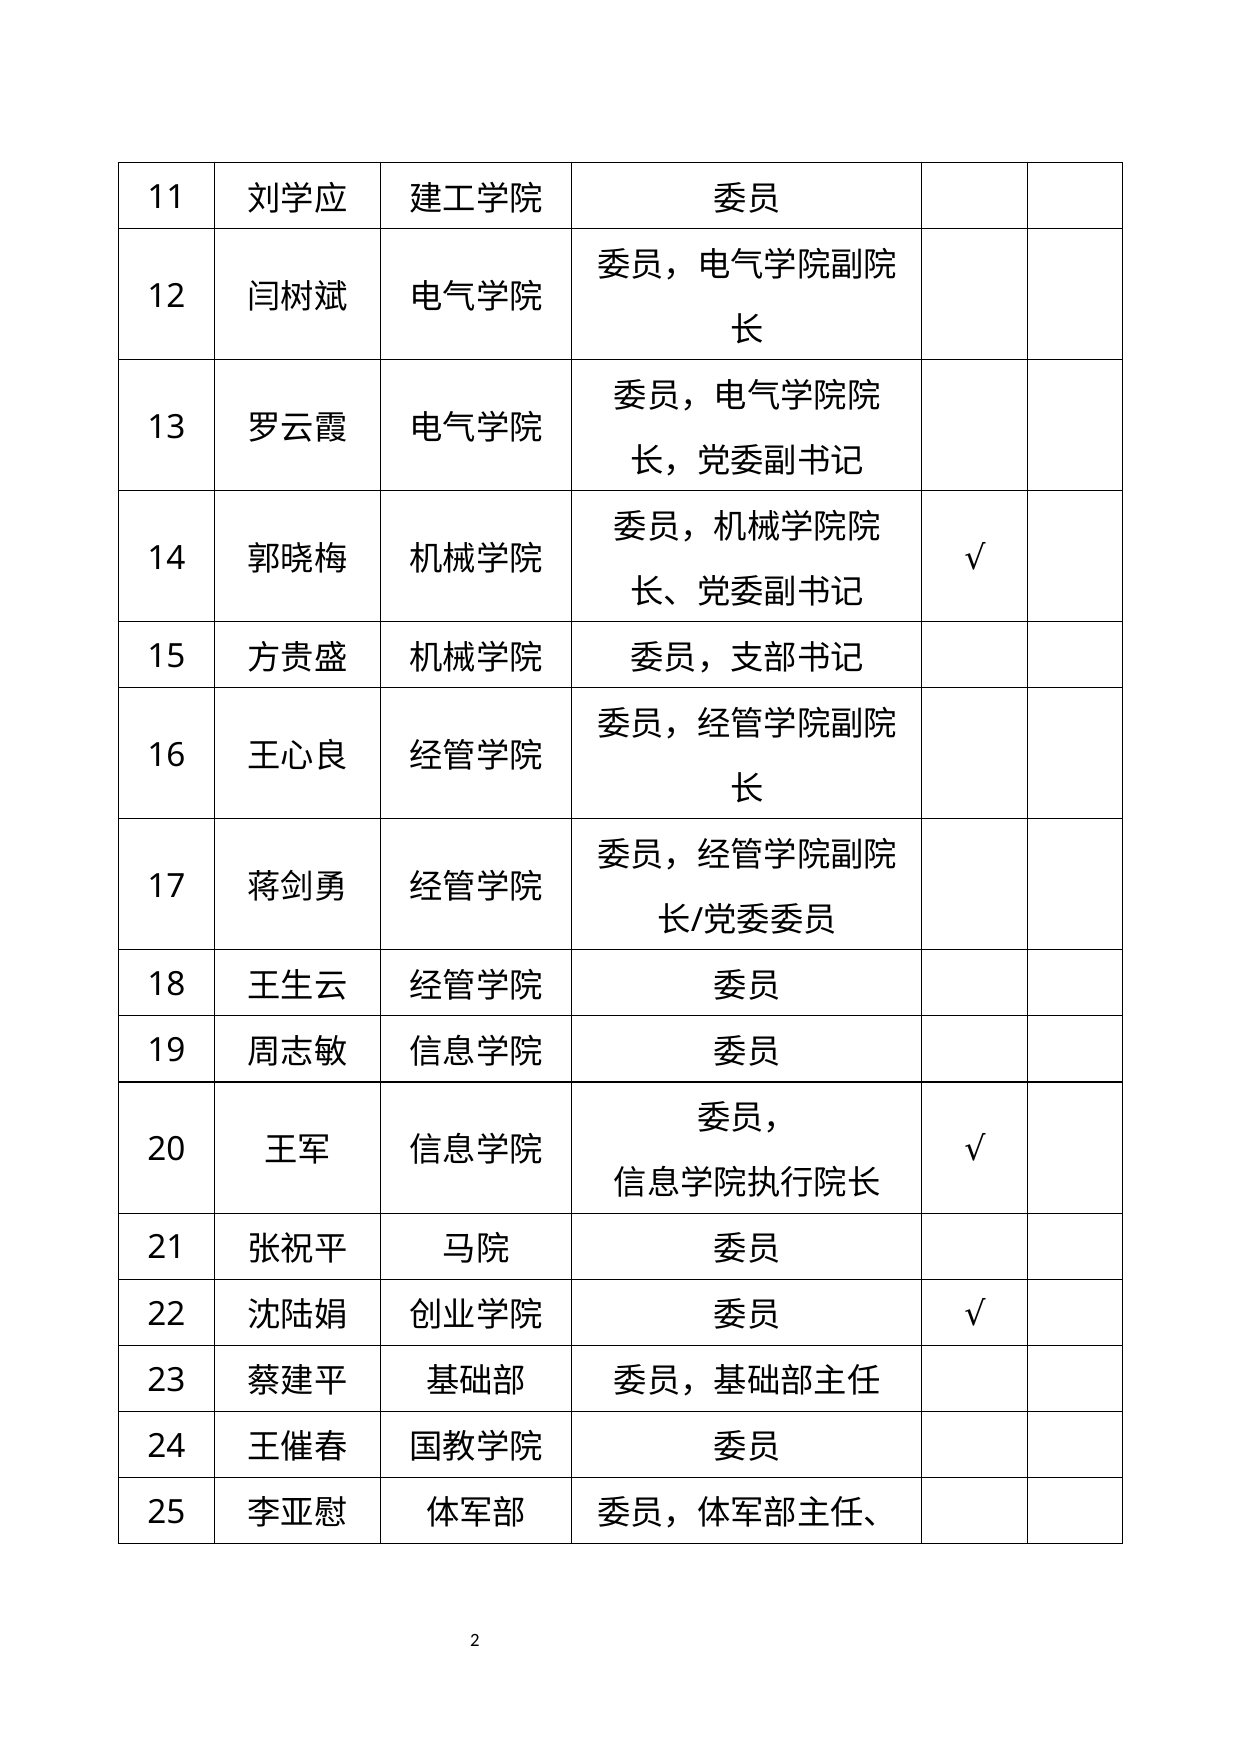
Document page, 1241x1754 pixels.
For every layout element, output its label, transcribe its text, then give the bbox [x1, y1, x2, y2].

table_cell √ [922, 491, 1027, 621]
table_cell 委员，体军部主任、 支部书记 [572, 1478, 921, 1543]
table_cell [922, 229, 1027, 359]
table_cell [1028, 491, 1122, 621]
table_cell 委员，机械学院院长、党委副书记 [572, 491, 921, 621]
table_cell 委员 [572, 163, 921, 228]
table_cell 19 [119, 1016, 214, 1081]
table_cell [1028, 1412, 1122, 1477]
table_cell 12 [119, 229, 214, 359]
table_cell [922, 1214, 1027, 1278]
table_cell 张祝平 [215, 1214, 380, 1278]
table_cell 委员 [572, 1280, 921, 1344]
table_cell 委员，基础部主任 [572, 1346, 921, 1411]
table_cell [922, 360, 1027, 490]
table_cell [1028, 819, 1122, 949]
table_cell [922, 950, 1027, 1015]
table_cell 委员 [572, 1412, 921, 1477]
table_cell [1028, 622, 1122, 687]
table_cell 24 [119, 1412, 214, 1477]
table_cell 委员，支部书记 [572, 622, 921, 687]
table_cell 信息学院 [381, 1016, 571, 1081]
table_cell 沈陆娟 [215, 1280, 380, 1344]
table_cell [922, 1346, 1027, 1411]
table_cell 王催春 [215, 1412, 380, 1477]
table_cell [1028, 1280, 1122, 1344]
table_cell 17 [119, 819, 214, 949]
table_cell 体军部 [381, 1478, 571, 1543]
table_cell 蒋剑勇 [215, 819, 380, 949]
table_cell [1028, 360, 1122, 490]
table_cell [1028, 688, 1122, 818]
table_cell 委员 [572, 1016, 921, 1081]
table_cell 建工学院 [381, 163, 571, 228]
table_cell 罗云霞 [215, 360, 380, 490]
table_cell 21 [119, 1214, 214, 1278]
table_cell 14 [119, 491, 214, 621]
table_cell 22 [119, 1280, 214, 1344]
table_cell 方贵盛 [215, 622, 380, 687]
table_cell 机械学院 [381, 622, 571, 687]
table_cell 13 [119, 360, 214, 490]
table_cell √ [922, 1083, 1027, 1212]
table_cell 委员 [572, 1214, 921, 1278]
table_cell 18 [119, 950, 214, 1015]
table_cell 电气学院 [381, 360, 571, 490]
table_cell [1028, 229, 1122, 359]
table_cell 基础部 [381, 1346, 571, 1411]
table_cell √ [922, 1280, 1027, 1344]
table_cell 国教学院 [381, 1412, 571, 1477]
table_cell 电气学院 [381, 229, 571, 359]
table_cell 郭晓梅 [215, 491, 380, 621]
table_cell [922, 622, 1027, 687]
table_cell 机械学院 [381, 491, 571, 621]
table_cell 王生云 [215, 950, 380, 1015]
table_cell [1028, 1214, 1122, 1278]
table_cell [922, 163, 1027, 228]
table_cell 20 [119, 1083, 214, 1212]
table_cell [1028, 1478, 1122, 1543]
table_cell 经管学院 [381, 819, 571, 949]
table_cell 信息学院 [381, 1083, 571, 1212]
table_cell 委员， 信息学院执行院长 [572, 1083, 921, 1212]
table_cell 委员，经管学院副院长 [572, 688, 921, 818]
table_cell [1028, 1016, 1122, 1081]
table_cell 王心良 [215, 688, 380, 818]
table_cell 刘学应 [215, 163, 380, 228]
table_cell 23 [119, 1346, 214, 1411]
table_cell 委员，电气学院副院长 [572, 229, 921, 359]
table_cell [922, 819, 1027, 949]
table_cell 周志敏 [215, 1016, 380, 1081]
table_cell 闫树斌 [215, 229, 380, 359]
table_cell [1028, 163, 1122, 228]
table_cell 创业学院 [381, 1280, 571, 1344]
table_cell [1028, 1083, 1122, 1212]
table_cell 16 [119, 688, 214, 818]
table_cell 经管学院 [381, 950, 571, 1015]
table_cell 委员，经管学院副院长/党委委员 [572, 819, 921, 949]
table_cell 15 [119, 622, 214, 687]
table_cell 委员 [572, 950, 921, 1015]
table_cell [1028, 950, 1122, 1015]
table_cell [922, 1412, 1027, 1477]
table_cell 委员，电气学院院长，党委副书记 [572, 360, 921, 490]
table_cell [1028, 1346, 1122, 1411]
table_cell 李亚慰 [215, 1478, 380, 1543]
table_cell 马院 [381, 1214, 571, 1278]
table_cell 王军 [215, 1083, 380, 1212]
table_cell 11 [119, 163, 214, 228]
table_cell [922, 688, 1027, 818]
table_cell 蔡建平 [215, 1346, 380, 1411]
table_cell [922, 1478, 1027, 1543]
table_cell 经管学院 [381, 688, 571, 818]
table_cell 25 [119, 1478, 214, 1543]
table_cell [922, 1016, 1027, 1081]
